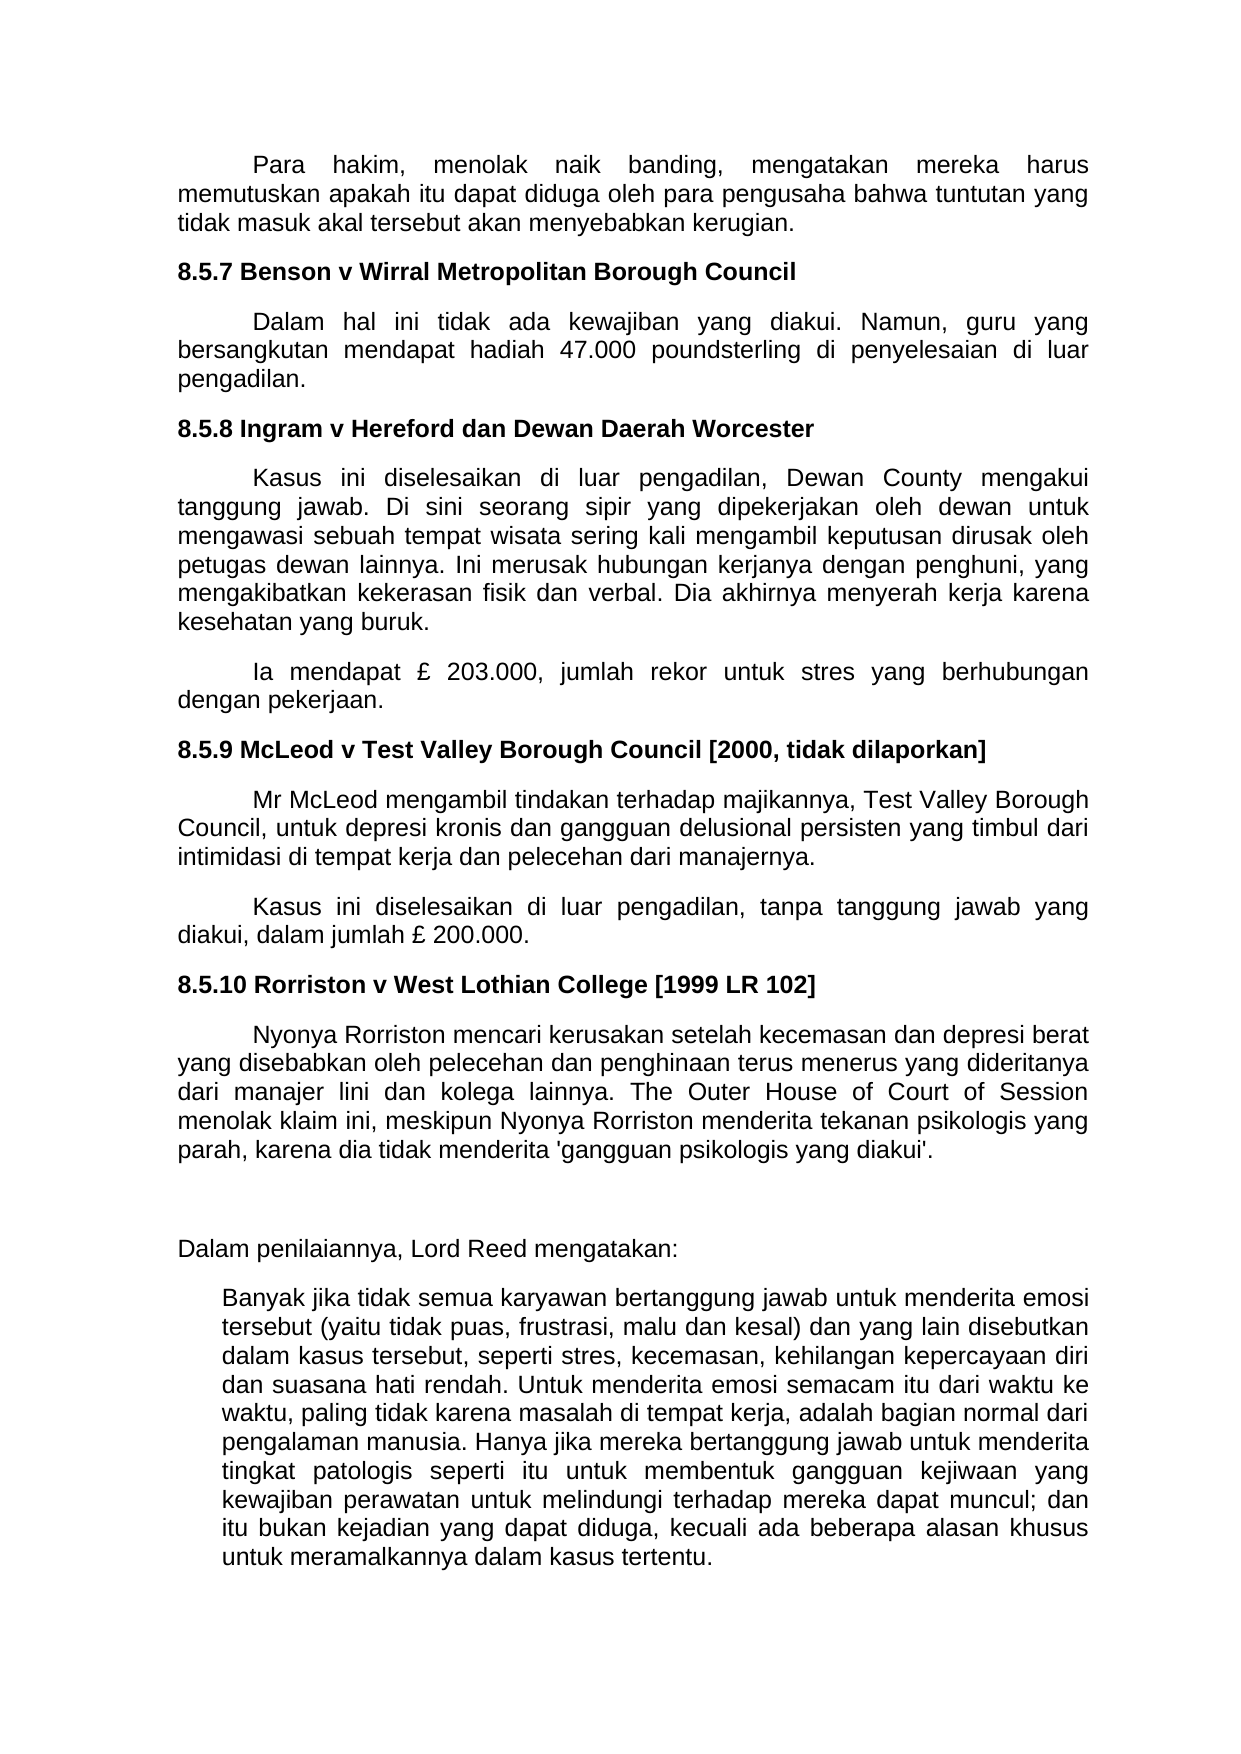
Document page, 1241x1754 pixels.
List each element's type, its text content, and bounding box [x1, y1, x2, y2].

text Ia mendapat £ 203.000, jumlah rekor untuk stres yang berhubungan dengan pekerjaan. [177, 657, 1090, 714]
text Banyak jika tidak semua karyawan bertanggung jawab untuk menderita emosi tersebut (yaitu tidak puas, frustrasi, malu dan kesal) dan yang lain disebutkan dalam kasus tersebut, seperti stres, kecemasan, kehilangan kepercayaan diri dan suasana hati rendah. Untuk menderita emosi semacam itu dari waktu ke waktu, paling tidak karena masalah di tempat kerja, adalah bagian normal dari pengalaman manusia. Hanya jika mereka bertanggung jawab untuk menderita tingkat patologis seperti itu untuk membentuk gangguan kejiwaan yang kewajiban perawatan untuk melindungi terhadap mereka dapat muncul; dan itu bukan kejadian yang dapat diduga, kecuali ada beberapa alasan khusus untuk meramalkannya dalam kasus tertentu. [222, 1283, 1090, 1571]
text 8.5.10 Rorriston v West Lothian College [1999 LR 102] [177, 970, 1090, 999]
text Nyonya Rorriston mencari kerusakan setelah kecemasan dan depresi berat yang disebabkan oleh pelecehan dan penghinaan terus menerus yang dideritanya dari manajer lini dan kolega lainnya. The Outer House of Court of Session menolak klaim ini, meskipun Nyonya Rorriston menderita tekanan psikologis yang parah, karena dia tidak menderita 'gangguan psikologis yang diakui'. [177, 1019, 1090, 1163]
text Kasus ini diselesaikan di luar pengadilan, tanpa tanggung jawab yang diakui, dalam jumlah £ 200.000. [177, 892, 1090, 949]
text 8.5.8 Ingram v Hereford dan Dewan Daerah Worcester [177, 414, 1090, 442]
text Dalam hal ini tidak ada kewajiban yang diakui. Namun, guru yang bersangkutan mendapat hadiah 47.000 poundsterling di penyelesaian di luar pengadilan. [177, 307, 1090, 393]
text Dalam penilaiannya, Lord Reed mengatakan: [177, 1234, 1090, 1262]
text 8.5.9 McLeod v Test Valley Borough Council [2000, tidak dilaporkan] [177, 735, 1090, 764]
text 8.5.7 Benson v Wirral Metropolitan Borough Council [177, 257, 1090, 286]
text Kasus ini diselesaikan di luar pengadilan, Dewan County mengakui tanggung jawab. Di sini seorang sipir yang dipekerjakan oleh dewan untuk mengawasi sebuah tempat wisata sering kali mengambil keputusan dirusak oleh petugas dewan lainnya. Ini merusak hubungan kerjanya dengan penghuni, yang mengakibatkan kekerasan fisik dan verbal. Dia akhirnya menyerah kerja karena kesehatan yang buruk. [177, 463, 1090, 636]
text Mr McLeod mengambil tindakan terhadap majikannya, Test Valley Borough Council, untuk depresi kronis dan gangguan delusional persisten yang timbul dari intimidasi di tempat kerja dan pelecehan dari manajernya. [177, 784, 1090, 871]
text Para hakim, menolak naik banding, mengatakan mereka harus memutuskan apakah itu dapat diduga oleh para pengusaha bahwa tuntutan yang tidak masuk akal tersebut akan menyebabkan kerugian. [177, 150, 1090, 236]
